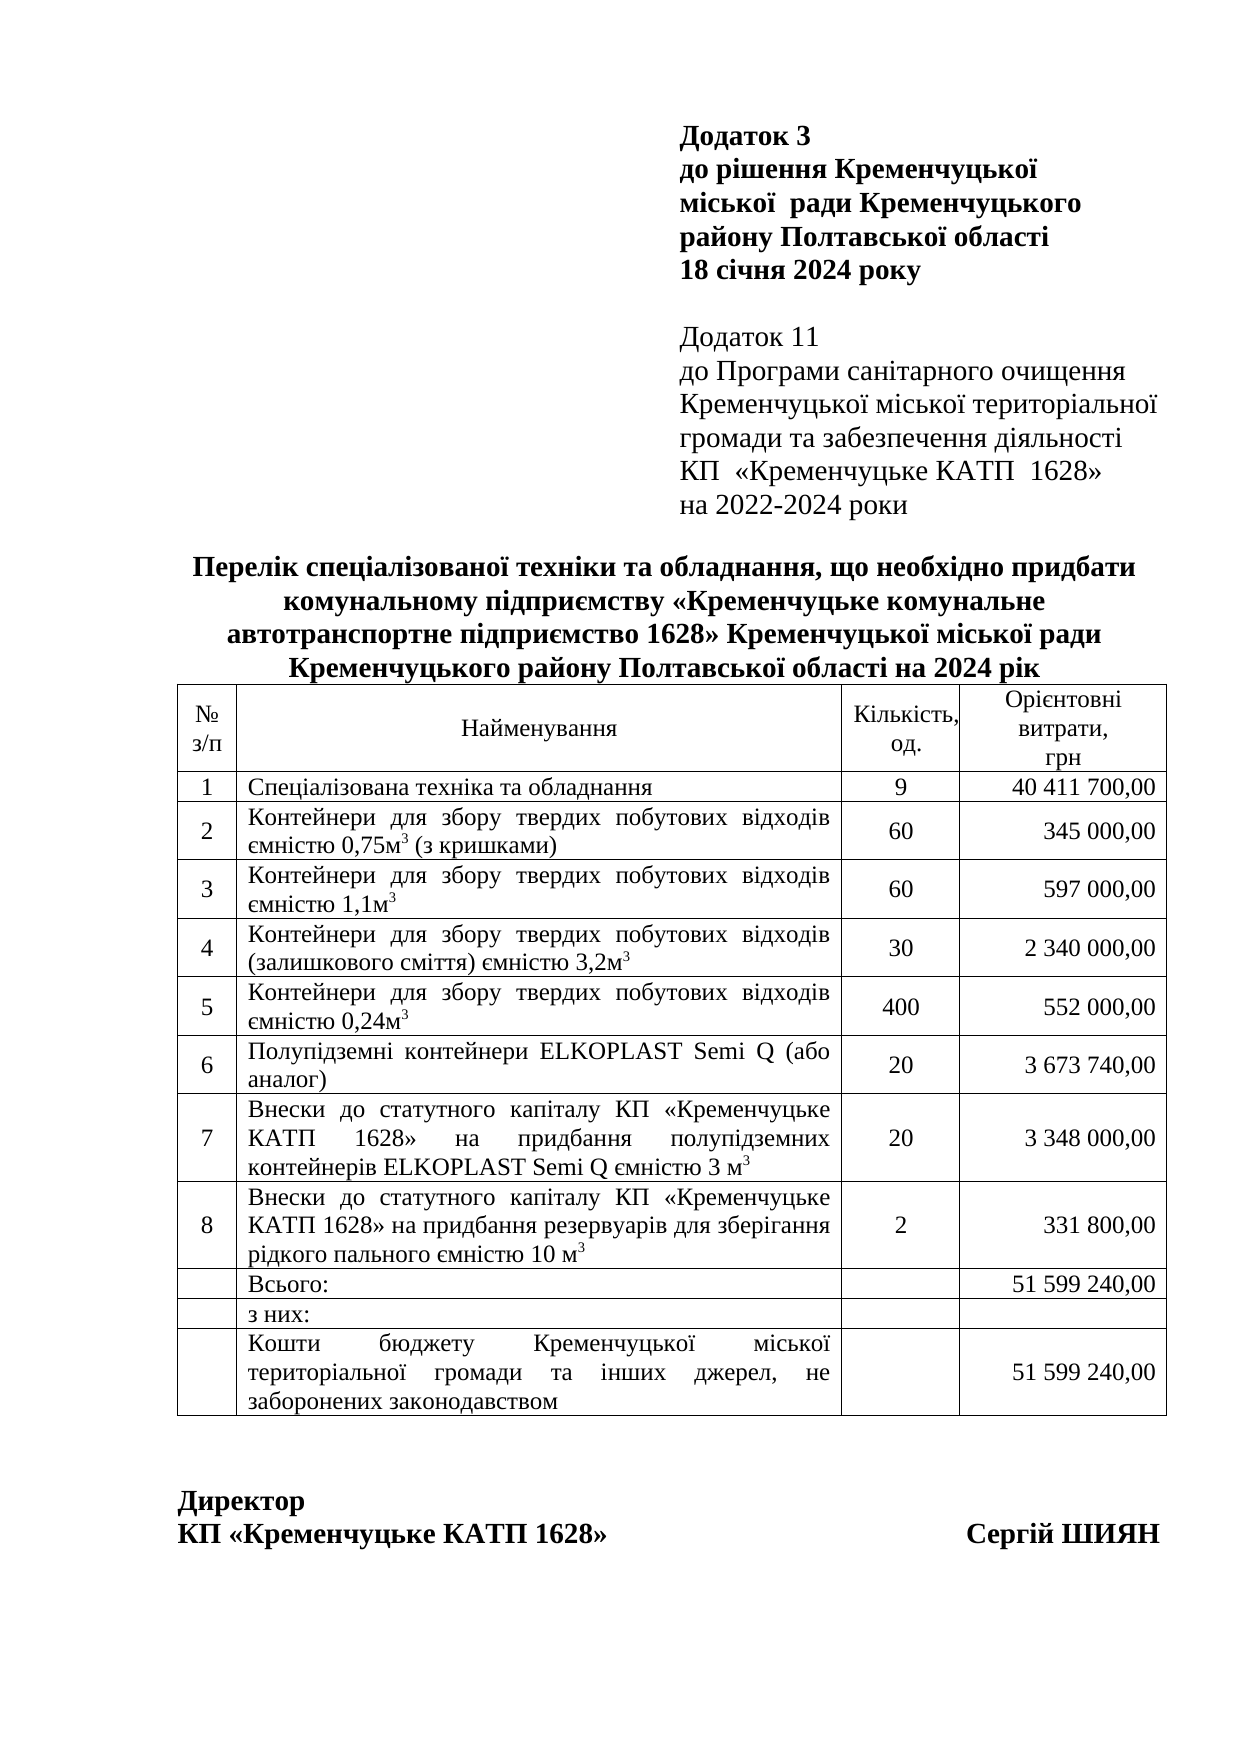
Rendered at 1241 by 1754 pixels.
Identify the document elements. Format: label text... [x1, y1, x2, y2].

table_cell 6 [178, 1036, 236, 1093]
table_cell [178, 1299, 236, 1327]
table_header № з/п [178, 685, 236, 771]
table_cell Внески до статутного капіталу КП «Кременчуцьке КАТП 1628» на придбання полупідземних контейнерів ELKOPLAST Semi Q ємністю 3 м3 [237, 1094, 841, 1181]
table_header Орієнтовні витрати, грн [960, 685, 1166, 771]
table_cell 51 599 240,00 [960, 1269, 1166, 1298]
text до Програми санітарного очищення [679, 353, 1167, 386]
table_cell [960, 1299, 1166, 1327]
table_cell Всього: [237, 1269, 841, 1298]
table_cell Контейнери для збору твердих побутових відходів ємністю 0,24м3 [237, 977, 841, 1035]
table_cell 60 [842, 860, 959, 918]
table_cell 2 [178, 802, 236, 859]
table_cell 9 [842, 772, 959, 801]
table_cell [178, 1269, 236, 1298]
text Перелік спеціалізованої техніки та обладнання, що необхідно придбати комунальному підприємству «Кременчуцьке комунальне автотранспортне підприємство 1628» Кременчуцької міської ради Кременчуцького району Полтавської області на 2024 рік [177, 549, 1152, 683]
text Директор [162, 1483, 1167, 1516]
table_cell 5 [178, 977, 236, 1035]
table_cell [842, 1299, 959, 1327]
table_cell 1 [178, 772, 236, 801]
text на 2022-2024 роки [679, 487, 1167, 521]
text КП «Кременчуцьке КАТП 1628» Сергій ШИЯН [162, 1516, 1167, 1550]
text міської ради Кременчуцького [177, 185, 1181, 219]
text 18 січня 2024 року [177, 252, 1181, 286]
table_cell 552 000,00 [960, 977, 1166, 1035]
table_cell Полупідземні контейнери ELKOPLAST Semi Q (або аналог) [237, 1036, 841, 1093]
text до рішення Кременчуцької [177, 152, 1181, 185]
table_cell 3 348 000,00 [960, 1094, 1166, 1181]
table_cell 30 [842, 919, 959, 976]
table_cell 4 [178, 919, 236, 976]
table_cell 40 411 700,00 [960, 772, 1166, 801]
table_cell [842, 1329, 959, 1415]
table_cell 20 [842, 1094, 959, 1181]
table_cell 597 000,00 [960, 860, 1166, 918]
text Додаток 11 [679, 319, 1167, 353]
table_cell [842, 1269, 959, 1298]
table_header Найменування [237, 685, 841, 771]
table_cell 7 [178, 1094, 236, 1181]
table_cell Кошти бюджету Кременчуцької міської територіальної громади та інших джерел, не заборонених законодавством [237, 1329, 841, 1415]
table_cell 345 000,00 [960, 802, 1166, 859]
table_cell Контейнери для збору твердих побутових відходів ємністю 1,1м3 [237, 860, 841, 918]
table_cell Контейнери для збору твердих побутових відходів ємністю 0,75м3 (з кришками) [237, 802, 841, 859]
table_cell Спеціалізована техніка та обладнання [237, 772, 841, 801]
table_cell 20 [842, 1036, 959, 1093]
text КП «Кременчуцьке КАТП 1628» [679, 453, 1167, 487]
table_cell 331 800,00 [960, 1182, 1166, 1268]
table_cell 3 673 740,00 [960, 1036, 1166, 1093]
table_cell 51 599 240,00 [960, 1329, 1166, 1415]
table_cell 2 [842, 1182, 959, 1268]
table_header Кількість, од. [842, 685, 959, 771]
table_cell [178, 1329, 236, 1415]
text району Полтавської області [177, 219, 1181, 252]
table_cell 60 [842, 802, 959, 859]
table_cell 8 [178, 1182, 236, 1268]
table_cell з них: [237, 1299, 841, 1327]
text Додаток 3 [177, 118, 1181, 152]
table_cell 400 [842, 977, 959, 1035]
text Кременчуцької міської територіальної громади та забезпечення діяльності [679, 386, 1167, 453]
table_cell Внески до статутного капіталу КП «Кременчуцьке КАТП 1628» на придбання резервуарів для зберігання рідкого пального ємністю 10 м3 [237, 1182, 841, 1268]
table_cell 3 [178, 860, 236, 918]
table_cell Контейнери для збору твердих побутових відходів (залишкового сміття) ємністю 3,2м3 [237, 919, 841, 976]
table_cell 2 340 000,00 [960, 919, 1166, 976]
